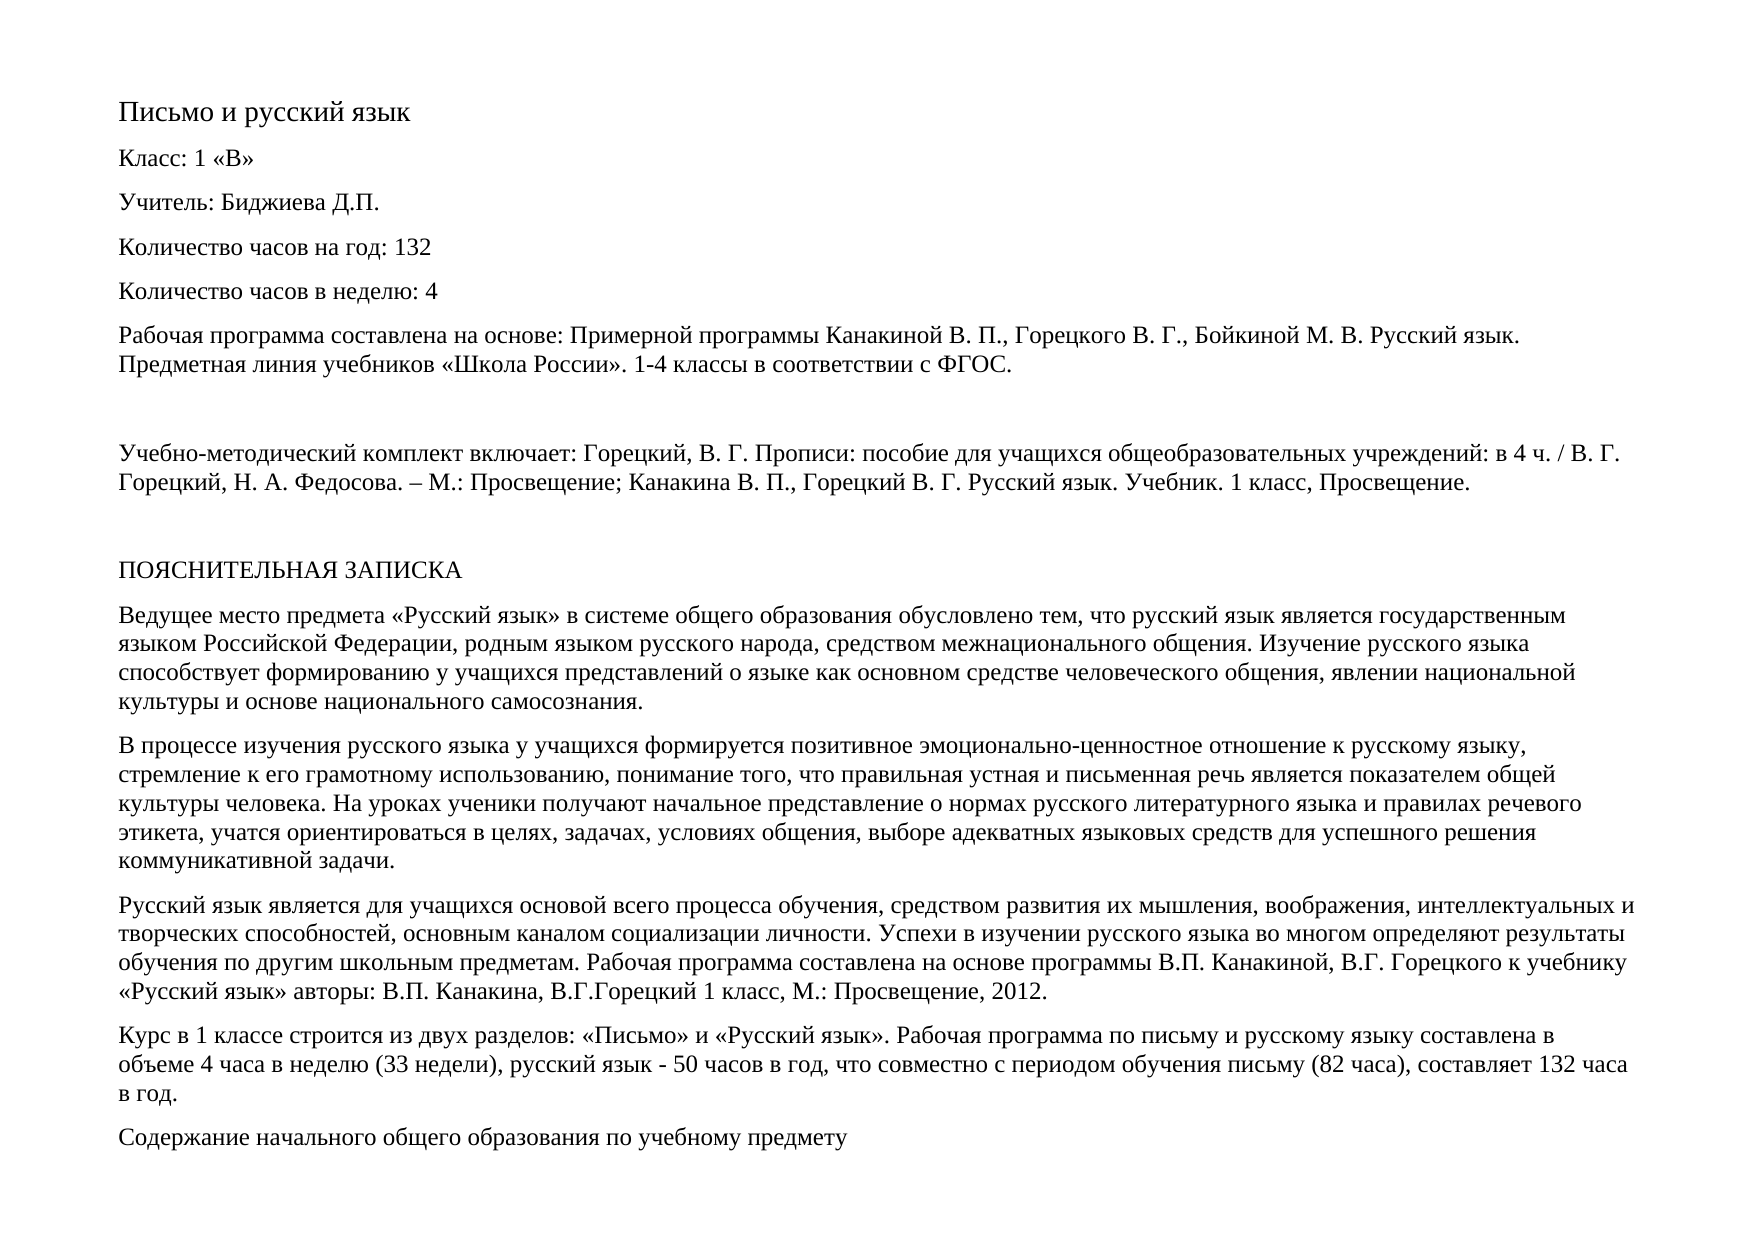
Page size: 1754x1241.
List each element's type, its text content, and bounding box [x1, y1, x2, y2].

text Учитель: Биджиева Д.П. [118, 187, 1636, 216]
text Класс: 1 «В» [118, 143, 1636, 172]
text Письмо и русский язык [118, 94, 1636, 127]
text Количество часов на год: 132 [118, 232, 1636, 260]
text Курс в 1 классе строится из двух разделов: «Письмо» и «Русский язык». Рабочая программа по письму и русскому языку составлена в объеме 4 часа в неделю (33 недели), русский язык - 50 часов в год, что совместно с периодом обучения письму (82 часа), составляет 132 часа в год. [118, 1020, 1636, 1107]
text Содержание начального общего образования по учебному предмету [118, 1122, 1636, 1151]
text В процессе изучения русского языка у учащихся формируется позитивное эмоционально-ценностное отношение к русскому языку, стремление к его грамотному использованию, понимание того, что правильная устная и письменная речь является показателем общей культуры человека. На уроках ученики получают начальное представление о нормах русского литературного языка и правилах речевого этикета, учатся ориентироваться в целях, задачах, условиях общения, выборе адекватных языковых средств для успешного решения коммуникативной задачи. [118, 730, 1636, 874]
text Рабочая программа составлена на основе: Примерной программы Канакиной В. П., Горецкого В. Г., Бойкиной М. В. Русский язык. Предметная линия учебников «Школа России». 1-4 классы в соответствии с ФГОС. [118, 320, 1636, 378]
text Количество часов в неделю: 4 [118, 276, 1636, 305]
text Учебно-методический комплект включает: Горецкий, В. Г. Прописи: пособие для учащихся общеобразовательных учреждений: в 4 ч. / В. Г. Горецкий, Н. А. Федосова. – М.: Просвещение; Канакина В. П., Горецкий В. Г. Русский язык. Учебник. 1 класс, Просвещение. [118, 438, 1636, 495]
text Ведущее место предмета «Русский язык» в системе общего образования обусловлено тем, что русский язык является государственным языком Российской Федерации, родным языком русского народа, средством межнационального общения. Изучение русского языка способствует формированию у учащихся представлений о языке как основном средстве человеческого общения, явлении национальной культуры и основе национального самосознания. [118, 600, 1636, 715]
text ПОЯСНИТЕЛЬНАЯ ЗАПИСКА [118, 555, 1636, 584]
text Русский язык является для учащихся основой всего процесса обучения, средством развития их мышления, воображения, интеллектуальных и творческих способностей, основным каналом социализации личности. Успехи в изучении русского языка во многом определяют результаты обучения по другим школьным предметам. Рабочая программа составлена на основе программы В.П. Канакиной, В.Г. Горецкого к учебнику «Русский язык» авторы: В.П. Канакина, В.Г.Горецкий 1 класс, М.: Просвещение, 2012. [118, 890, 1636, 1005]
